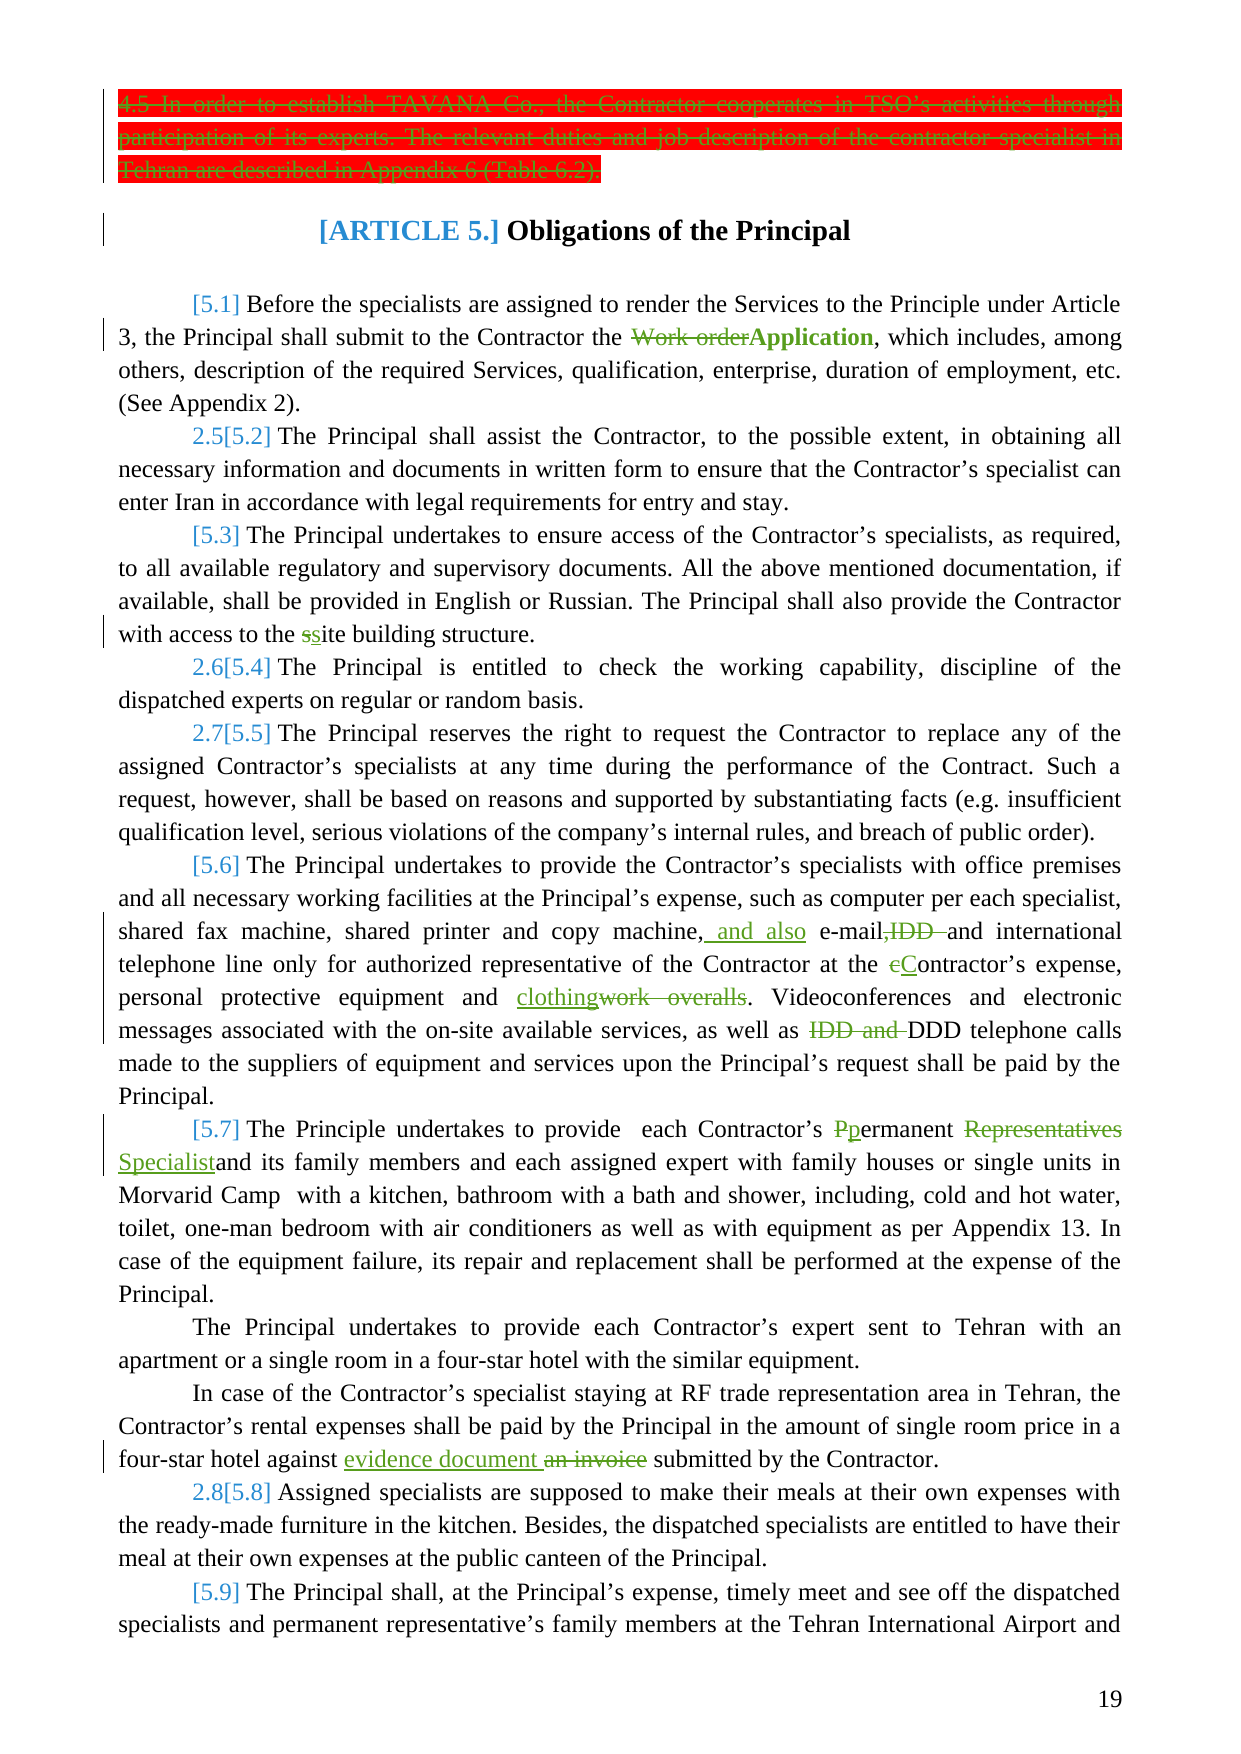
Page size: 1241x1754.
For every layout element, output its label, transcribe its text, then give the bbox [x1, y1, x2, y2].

subtitle Obligations of the Principal [118, 213, 1122, 246]
subtitle Assigned specialists are supposed to make their meals at their own expenses with the ready-made furniture in the kitchen. Besides, the dispatched specialists are entitled to have their meal at their own expenses at the public canteen of the Principal. [118, 1477, 1122, 1572]
subtitle The Principal is entitled to check the working capability, discipline of the dispatched experts on regular or random basis. [118, 652, 1122, 714]
subtitle Before the specialists are assigned to render the Services to the Principle under Article 3, the Principal shall submit to the Contractor the Application, which includes, among others, description of the required Services, qualification, enterprise, duration of employment, etc. (See Appendix 2). [118, 289, 1122, 417]
subtitle The Principal reserves the right to request the Contractor to replace any of the assigned Contractor’s specialists at any time during the performance of the Contract. Such a request, however, shall be based on reasons and supported by substantiating facts (e.g. insufficient qualification level, serious violations of the company’s internal rules, and breach of public order). [118, 718, 1122, 846]
text In case of the Contractor’s specialist staying at RF trade representation area in Tehran, the Contractor’s rental expenses shall be paid by the Principal in the amount of single room price in a four-star hotel against submitted by the Contractor. [118, 1378, 1122, 1473]
subtitle The Principal undertakes to ensure access of the Contractor’s specialists, as required, to all available regulatory and supervisory documents. All the above mentioned documentation, if available, shall be provided in English or Russian. The Principal shall also provide the Contractor with access to the ite building structure. [118, 520, 1122, 648]
subtitle The Principle undertakes to provide each Contractor’s ermanent and its family members and each assigned expert with family houses or single units in Morvarid Camp with a kitchen, bathroom with a bath and shower, including, cold and hot water, toilet, one-man bedroom with air conditioners as well as with equipment as per Appendix 13. In case of the equipment failure, its repair and replacement shall be performed at the expense of the Principal. [118, 1114, 1122, 1308]
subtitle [118, 1577, 1122, 1638]
subtitle The Principal undertakes to provide the Contractor’s specialists with office premises and all necessary working facilities at the Principal’s expense, such as computer per each specialist, shared fax machine, shared printer and copy machine, e-mailand international telephone line only for authorized representative of the Contractor at the ontractor’s expense, personal protective equipment and . Videoconferences and electronic messages associated with the on-site available services, as well as DDD telephone calls made to the suppliers of equipment and services upon the Principal’s request shall be paid by the Principal. [118, 850, 1122, 1110]
subtitle The Principal shall assist the Contractor, to the possible extent, in obtaining all necessary information and documents in written form to ensure that the Contractor’s specialist can enter Iran in accordance with legal requirements for entry and stay. [118, 421, 1122, 516]
text The Principal undertakes to provide each Contractor’s expert sent to Tehran with an apartment or a single room in a four-star hotel with the similar equipment. [118, 1312, 1122, 1374]
